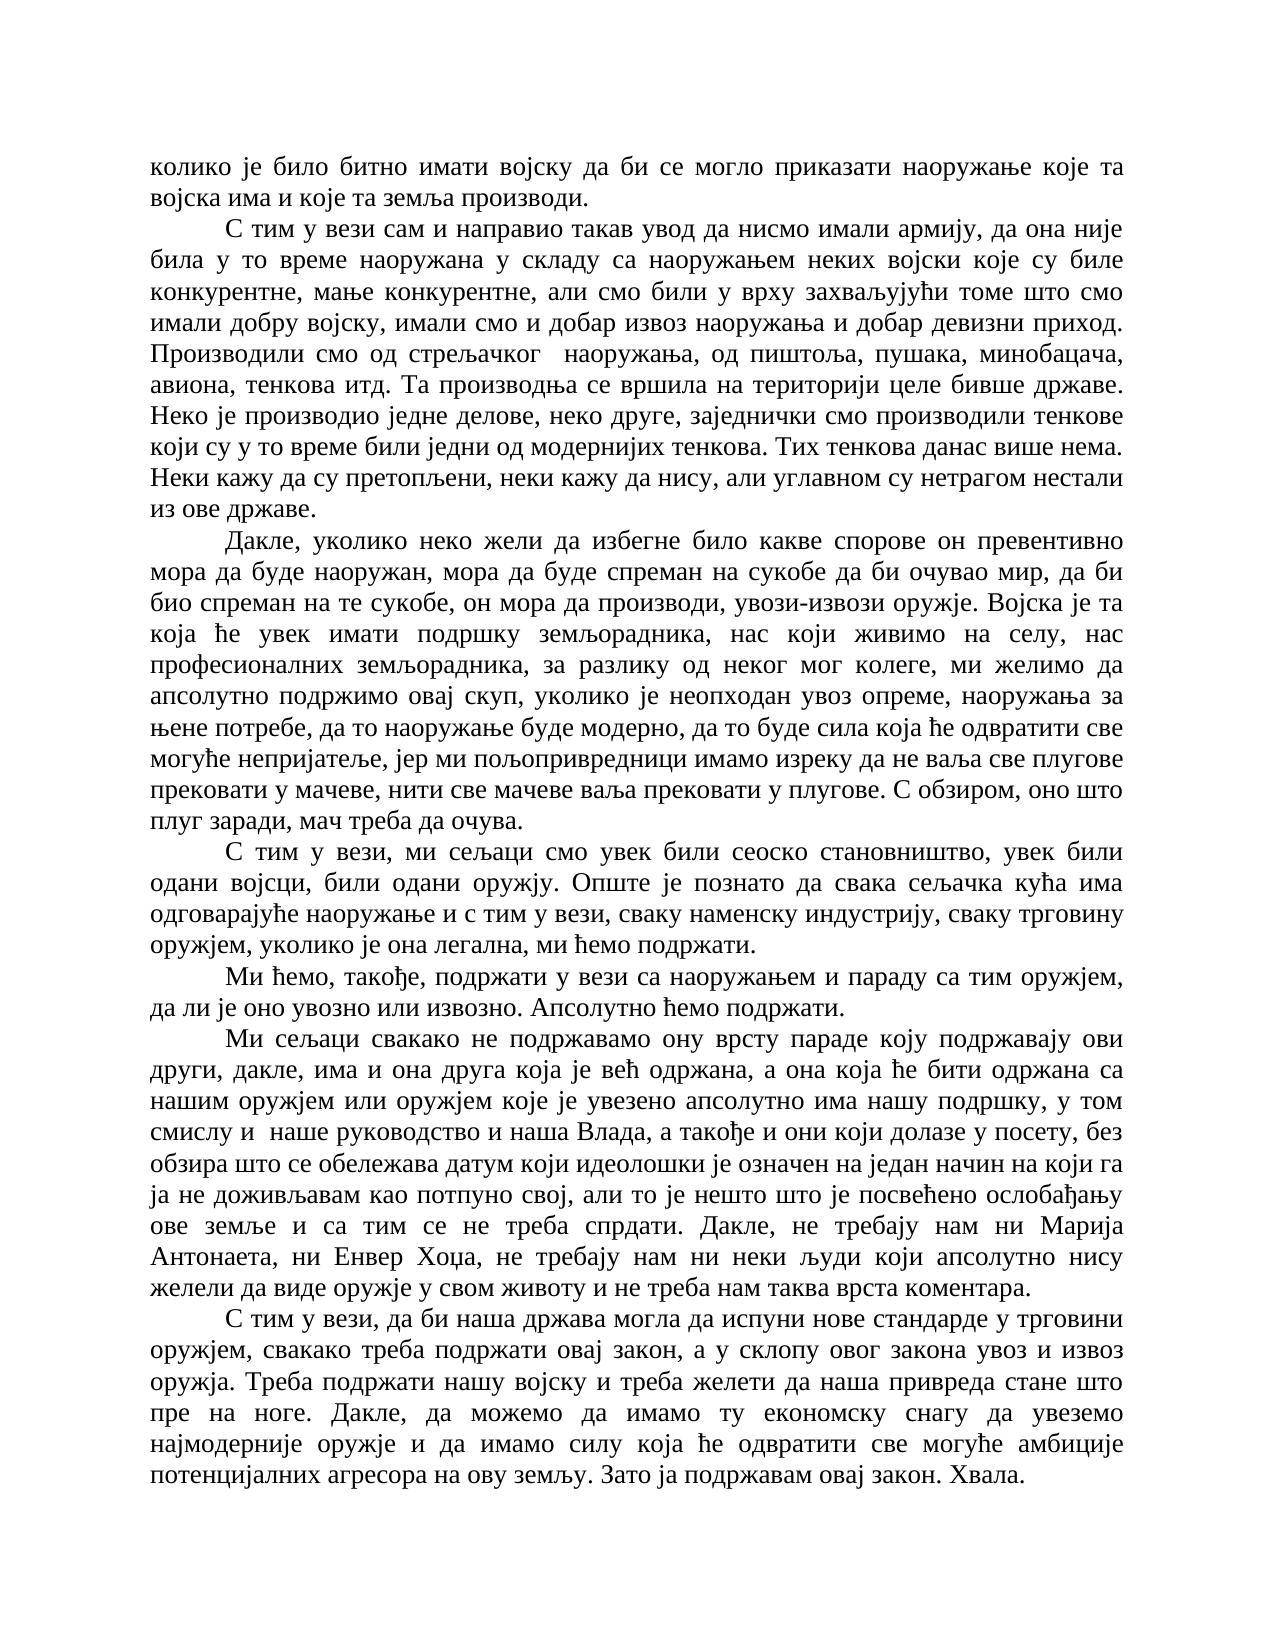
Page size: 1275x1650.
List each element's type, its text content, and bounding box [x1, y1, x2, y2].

text Дакле, уколико неко жели да избегне било какве спорове он превентивно мора да буде наоружан, мора да буде спреман на сукобе да би очувао мир, да би био спреман на те сукобе, он мора да производи, увози-извози оружје. Војска је та која ће увек имати подршку земљорадника, нас који живимо на селу, нас професионалних земљорадника, за разлику од неког мог колеге, ми желимо да апсолутно подржимо овај скуп, уколико је неопходан увоз опреме, наоружања за њене потребе, да то наоружање буде модерно, да то буде сила која ће одвратити све могуће непријатеље, јер ми пољопривредници имамо изреку да не ваља све плугове прековати у мачеве, нити све мачеве ваља прековати у плугове. С обзиром, оно што плуг заради, мач треба да очува. [150, 524, 1125, 835]
text С тим у вези, ми сељаци смо увек били сеоско становништво, увек били одани војсци, били одани оружју. Опште је познато да свака сељачка кућа има одговарајуће наоружање и с тим у вези, сваку наменску индустрију, сваку трговину оружјем, уколико је она легална, ми ћемо подржати. [150, 835, 1125, 960]
text С тим у вези, да би наша држава могла да испуни нове стандарде у трговини оружјем, свакако треба подржати овај закон, а у склопу овог закона увоз и извоз оружја. Треба подржати нашу војску и треба желети да наша привреда стане што пре на ноге. Дакле, да можемо да имамо ту економску снагу да увеземо најмодерније оружје и да имамо силу која ће одвратити све могуће амбиције потенцијалних агресора на ову земљу. Зато ја подржавам овај закон. Хвала. [150, 1302, 1125, 1489]
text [150, 150, 1125, 212]
text С тим у вези сам и направио такав увод да нисмо имали армију, да она није била у то време наоружана у складу са наоружањем неких војски које су биле конкурентне, мање конкурентне, али смо били у врху захваљујући томе што смо имали добру војску, имали смо и добар извоз наоружања и добар девизни приход. Производили смо од стрељачког наоружања, од пиштоља, пушака, минобацача, авиона, тенкова итд. Та производња се вршила на територији целе бивше државе. Неко је производио једне делове, неко друге, заједнички смо производили тенкове који су у то време били једни од модернијих тенкова. Тих тенкова данас више нема. Неки кажу да су претопљени, неки кажу да нису, али углавном су нетрагом нестали из ове државе. [150, 212, 1125, 524]
text Ми ћемо, такође, подржати у вези са наоружањем и параду са тим оружјем, да ли је оно увозно или извозно. Апсолутно ћемо подржати. [150, 960, 1125, 1022]
text Ми сељаци свакако не подржавамо ону врсту параде коју подржавају ови други, дакле, има и она друга која је већ одржана, а она која ће бити одржана са нашим оружјем или оружјем које је увезено апсолутно има нашу подршку, у том смислу и наше руководство и наша Влада, а такође и они који долазе у посету, без обзира што се обележава датум који идеолошки је означен на један начин на који га ја не доживљавам као потпуно свој, али то је нешто што је посвећено ослобађању ове земље и са тим се не треба спрдати. Дакле, не требају нам ни Марија Антонаета, ни Енвер Хоџа, не требају нам ни неки људи који апсолутно нису желели да виде оружје у свом животу и не треба нам таква врста коментара. [150, 1022, 1125, 1302]
